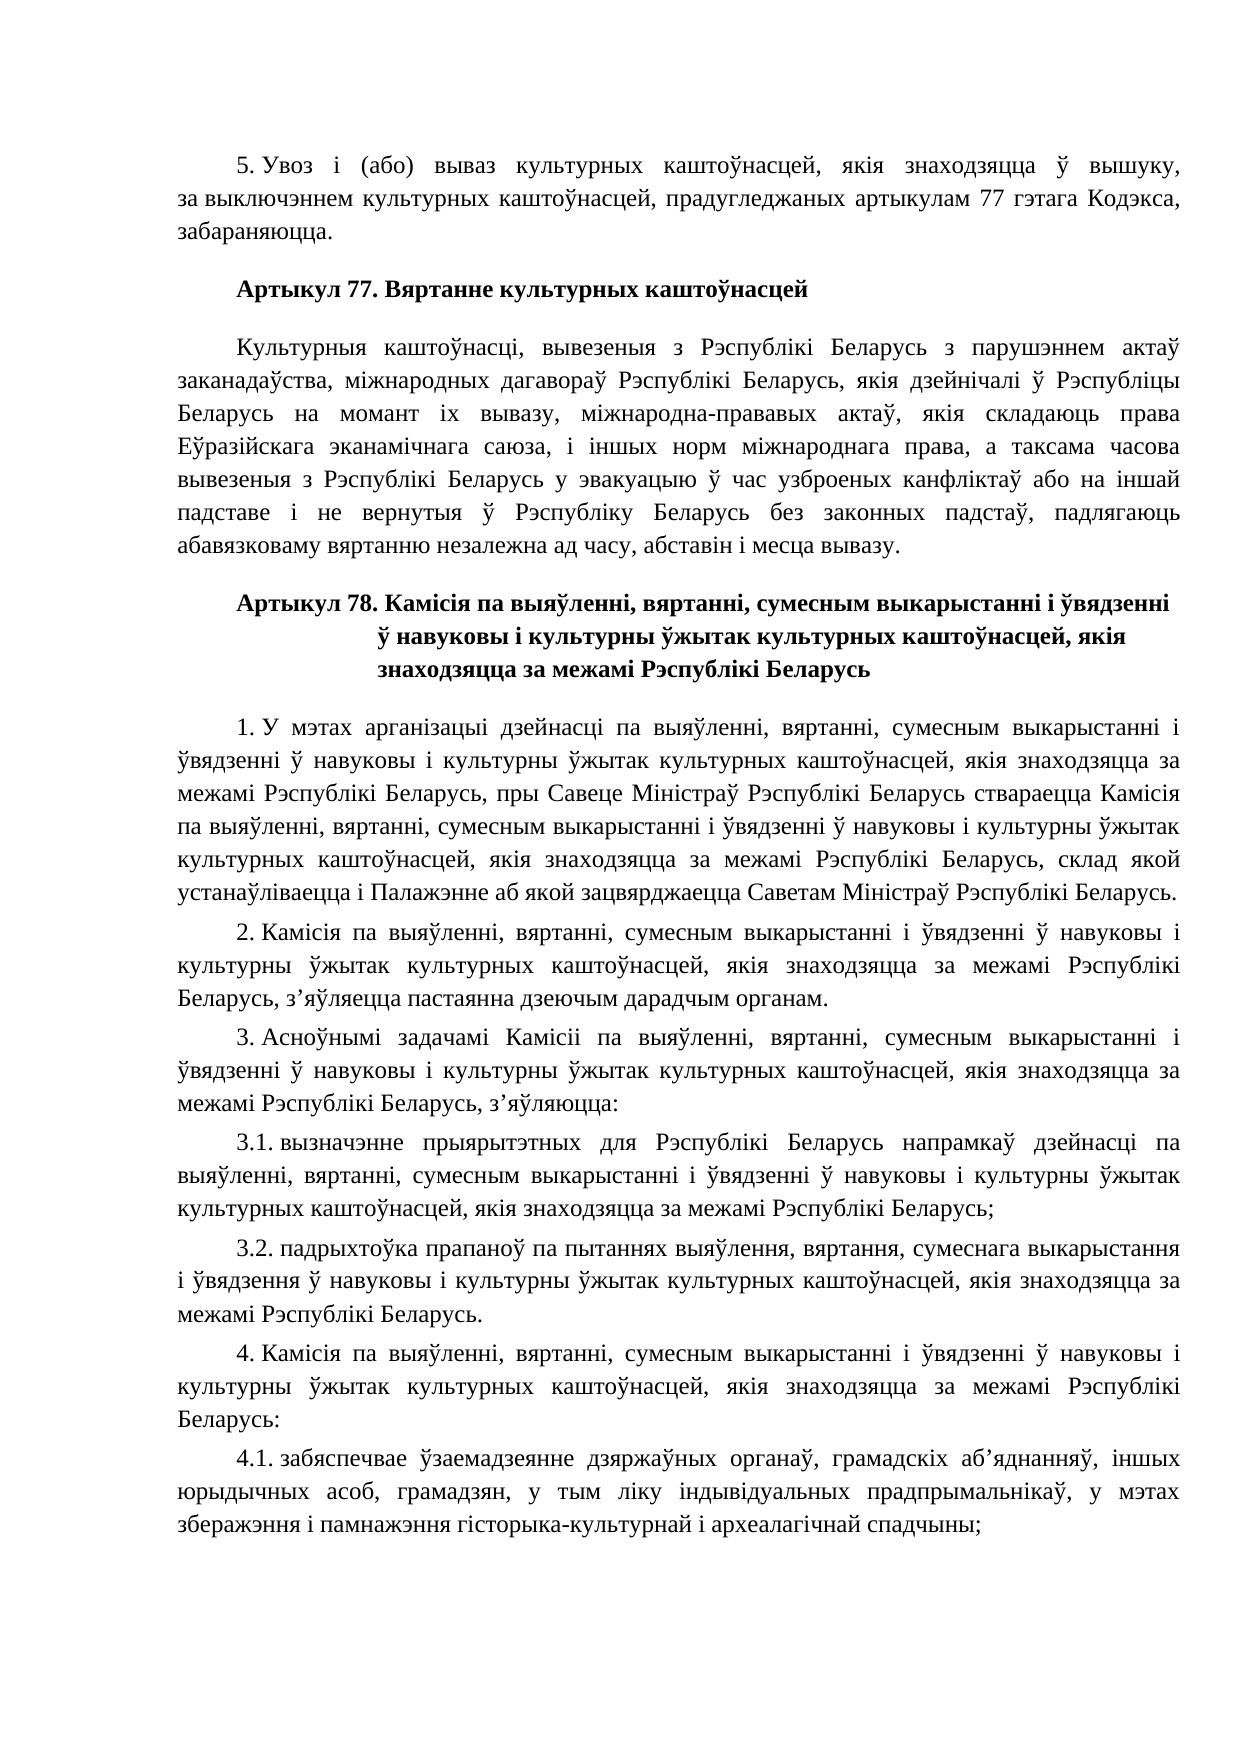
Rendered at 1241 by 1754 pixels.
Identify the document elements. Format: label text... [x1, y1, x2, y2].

text Культурныя каштоўнасці, вывезеныя з Рэспублікі Беларусь з парушэннем актаў заканадаўства, міжнародных дагавораў Рэспублікі Беларусь, якія дзейнічалі ў Рэспубліцы Беларусь на момант іх вывазу, міжнародна-прававых актаў, якія складаюць права Еўразійскага эканамічнага саюза, і іншых норм міжнароднага права, а таксама часова вывезеныя з Рэспублікі Беларусь у эвакуацыю ў час узброеных канфліктаў або на іншай падставе і не вернутыя ў Рэспубліку Беларусь без законных падстаў, падлягаюць абавязковаму вяртанню незалежна ад часу, абставін і месца вывазу. [177, 332, 1181, 559]
text Артыкул 77. Вяртанне культурных каштоўнасцей [236, 274, 1181, 303]
text 3.1. вызначэнне прыярытэтных для Рэспублiкi Беларусь напрамкаў дзейнасцi па выяўленні, вяртанні, сумесным выкарыстанні i ўвядзенні ў навуковы i культурны ўжытак культурных каштоўнасцей, якія знаходзяцца за межамі Рэспублікі Беларусь; [177, 1127, 1181, 1222]
text 5. Увоз і (або) вываз культурных каштоўнасцей, якія знаходзяцца ў вышуку, за выключэннем культурных каштоўнасцей, прадугледжаных артыкулам 77 гэтага Кодэкса, забараняюцца. [177, 150, 1181, 245]
text 4.1. забяспечвае ўзаемадзеянне дзяржаўных органаў, грамадскiх аб’яднанняў, іншых юрыдычных асоб, грамадзян, у тым ліку індывідуальных прадпрымальнікаў, у мэтах зберажэння i памнажэння гiсторыка-культурнай і археалагічнай спадчыны; [177, 1443, 1181, 1538]
text 3.2. падрыхтоўка прапаноў па пытаннях выяўлення, вяртання, сумеснага выкарыстання i ўвядзення ў навуковы i культурны ўжытак культурных каштоўнасцей, якія знаходзяцца за межамі Рэспублікі Беларусь. [177, 1233, 1181, 1327]
text 2. Камісія па выяўленні, вяртанні, сумесным выкарыстанні і ўвядзенні ў навуковы і культурны ўжытак культурных каштоўнасцей, якія знаходзяцца за межамі Рэспублікі Беларусь, з’яўляецца пастаянна дзеючым дарадчым органам. [177, 917, 1181, 1011]
text Артыкул 78. Камісія па выяўленні, вяртанні, сумесным выкарыстанні і ўвядзенні ў навуковы і культурны ўжытак культурных каштоўнасцей, якія знаходзяцца за межамі Рэспублікі Беларусь [236, 588, 1181, 683]
text 1. У мэтах арганізацыі дзейнасці па выяўленні, вяртанні, сумесным выкарыстанні і ўвядзенні ў навуковы і культурны ўжытак культурных каштоўнасцей, якія знаходзяцца за межамі Рэспублікі Беларусь, пры Савеце Міністраў Рэспублікі Беларусь ствараецца Камісія па выяўленні, вяртанні, сумесным выкарыстанні і ўвядзенні ў навуковы і культурны ўжытак культурных каштоўнасцей, якія знаходзяцца за межамі Рэспублікі Беларусь, склад якой устанаўліваецца і Палажэнне аб якой зацвярджаецца Саветам Міністраў Рэспублікі Беларусь. [177, 712, 1181, 906]
text 3. Асноўнымi задачамi Камiсii па выяўленні, вяртанні, сумесным выкарыстанні і ўвядзенні ў навуковы і культурны ўжытак культурных каштоўнасцей, якія знаходзяцца за межамі Рэспублікі Беларусь, з’яўляюцца: [177, 1022, 1181, 1117]
text 4. Камiсiя па выяўленні, вяртанні, сумесным выкарыстанні і ўвядзенні ў навуковы і культурны ўжытак культурных каштоўнасцей, якія знаходзяцца за межамі Рэспублікі Беларусь: [177, 1338, 1181, 1433]
